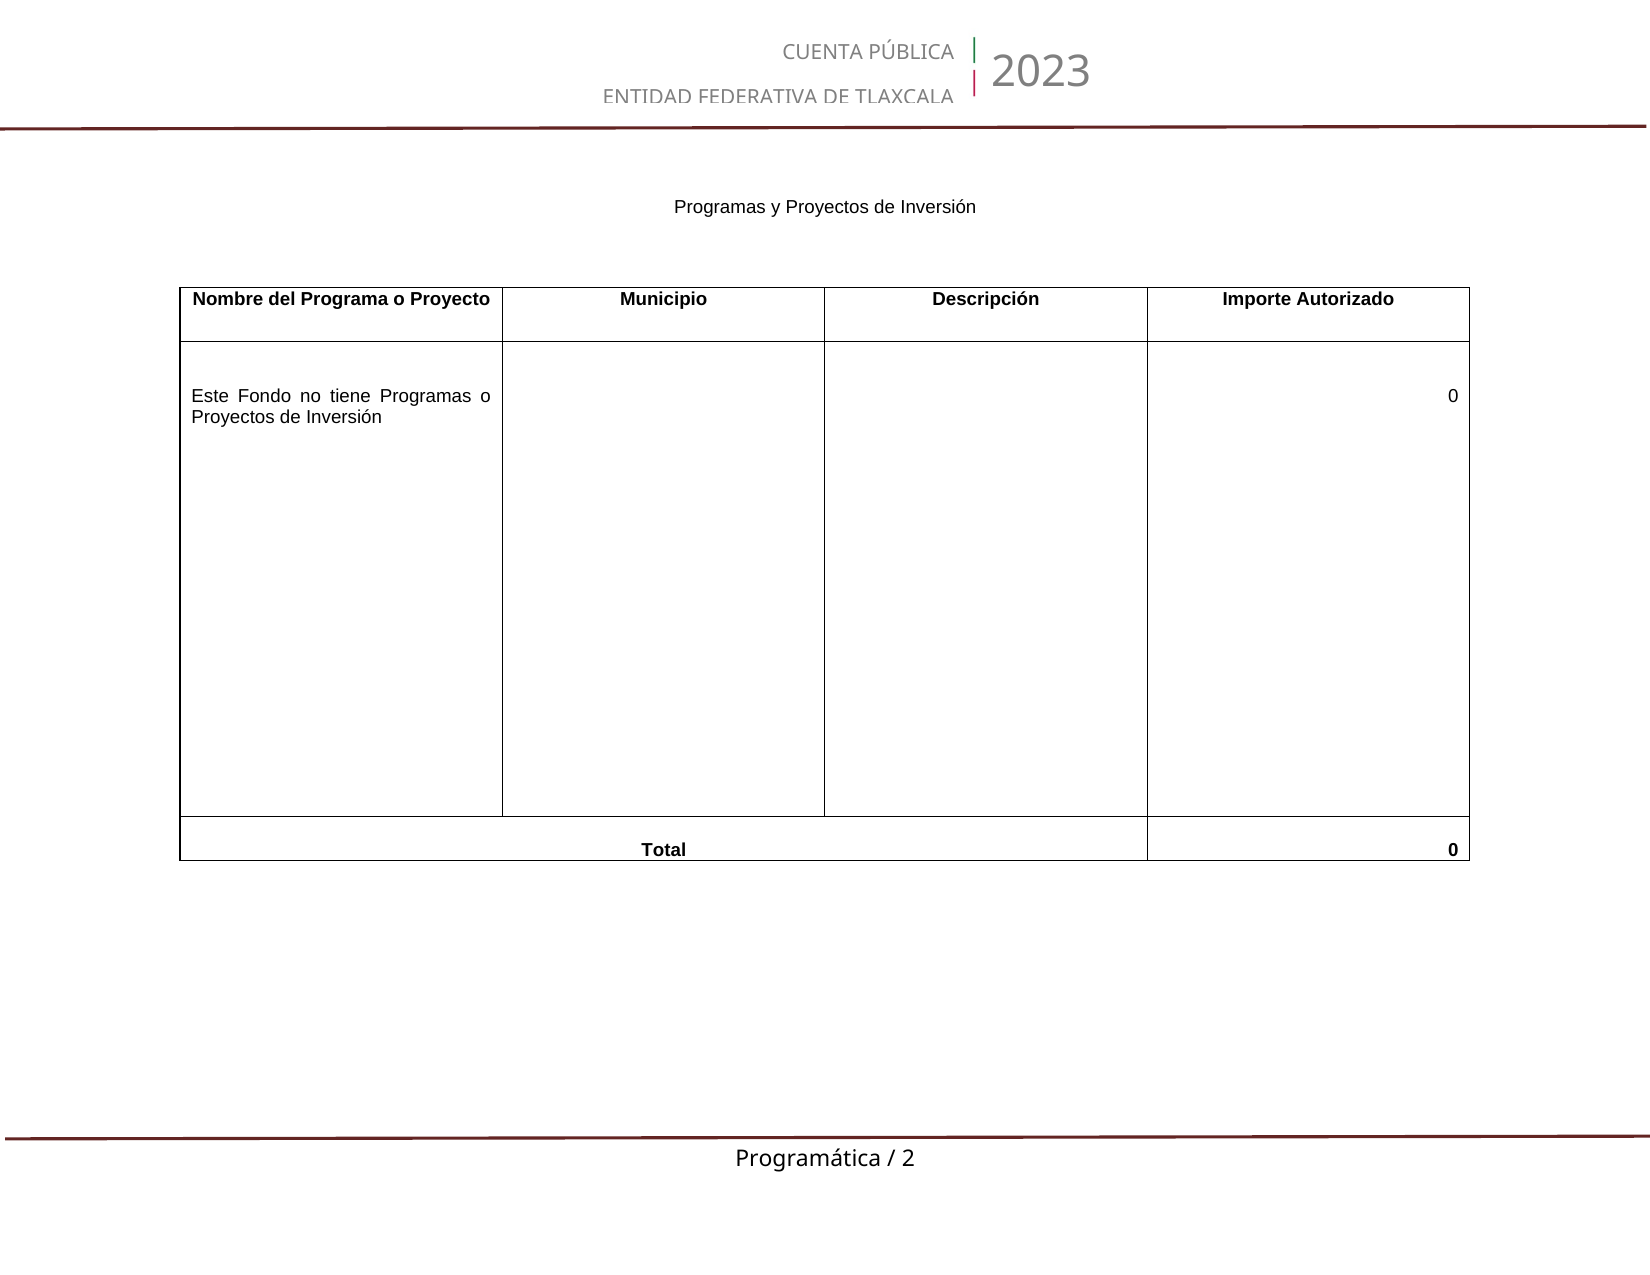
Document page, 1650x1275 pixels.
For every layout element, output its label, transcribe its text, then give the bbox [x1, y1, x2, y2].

table_header Nombre del Programa o Proyecto [181, 288, 502, 341]
table_header Importe Autorizado [1148, 288, 1469, 341]
table_cell 0 [1148, 342, 1469, 816]
table_cell Este Fondo no tiene Programas o Proyectos de Inversión [181, 342, 502, 816]
table_header Municipio [503, 288, 824, 341]
text Programas y Proyectos de Inversión [112, 196, 1537, 217]
table_cell [825, 342, 1147, 816]
table_cell Total [181, 817, 1147, 860]
table_header Descripción [825, 288, 1147, 341]
table_cell [503, 342, 824, 816]
picture [968, 28, 985, 99]
table_cell 0 [1148, 817, 1469, 860]
